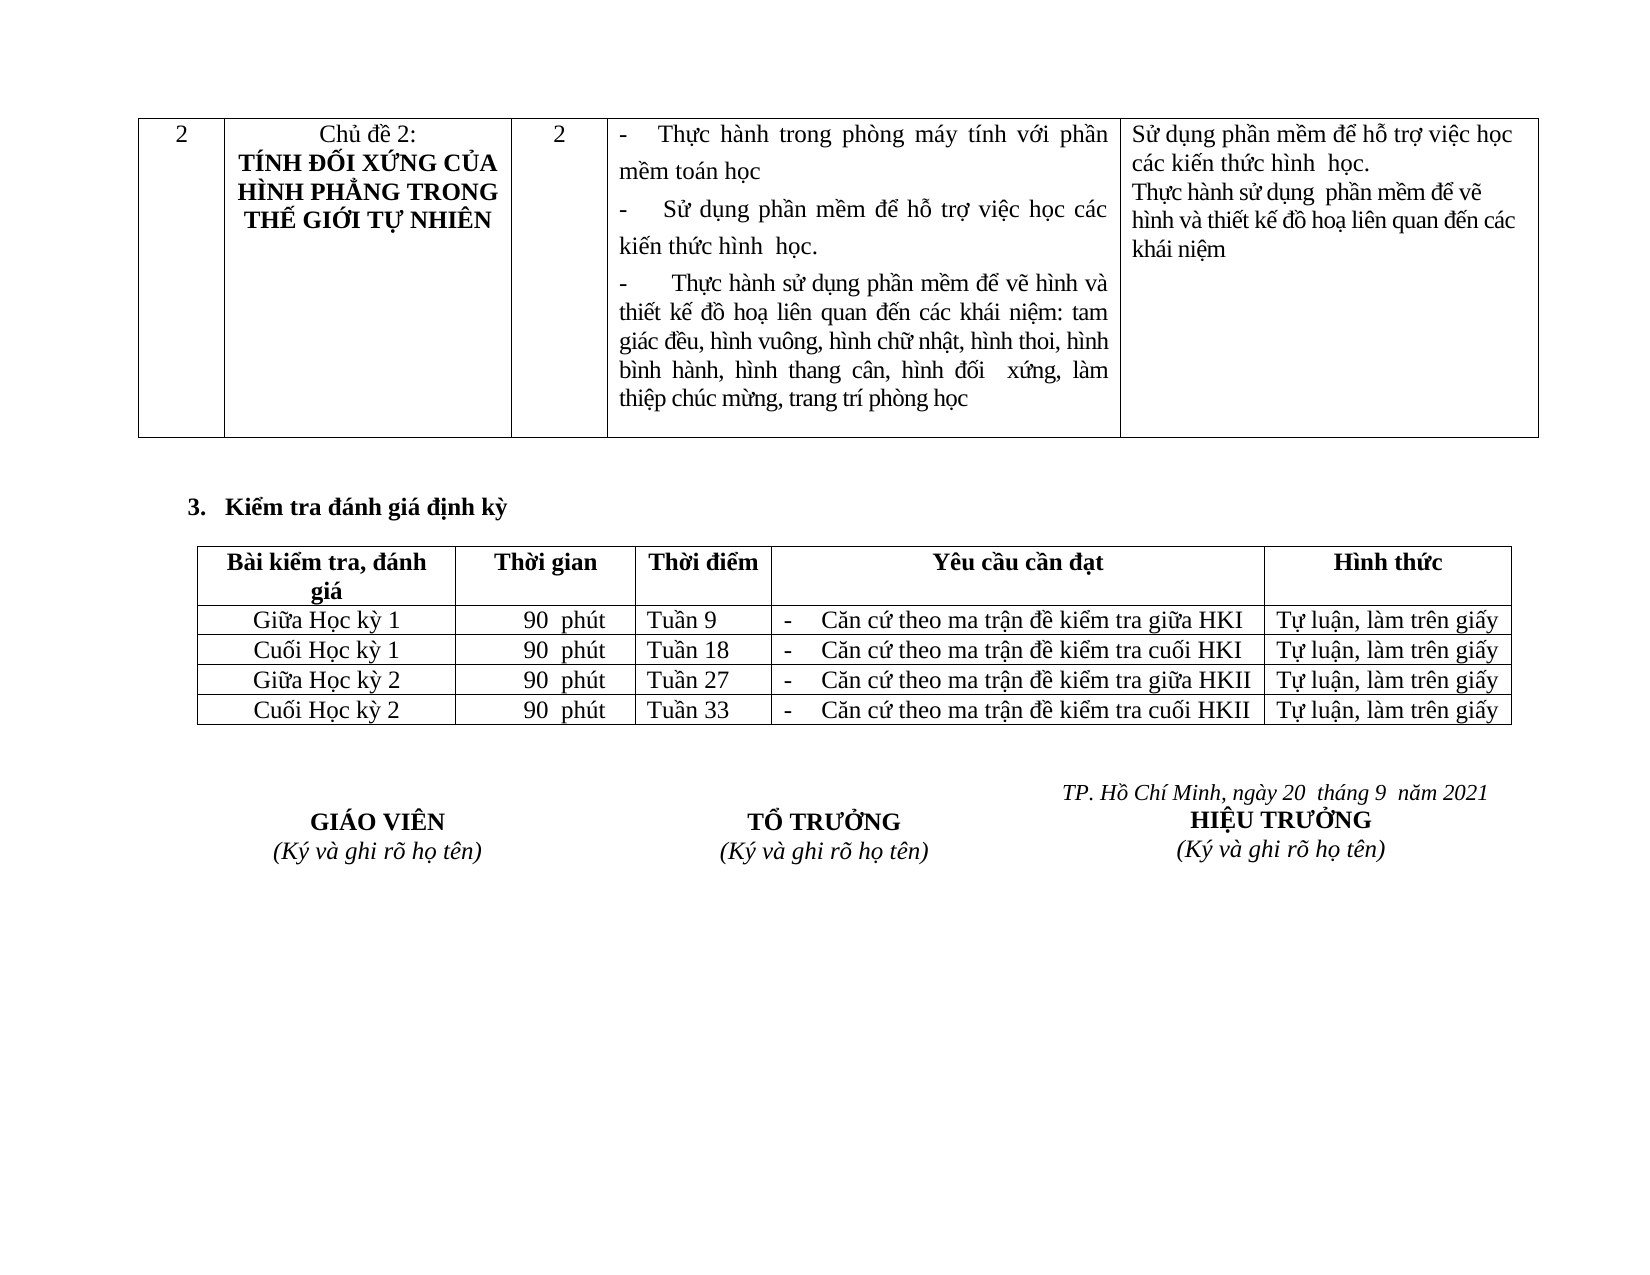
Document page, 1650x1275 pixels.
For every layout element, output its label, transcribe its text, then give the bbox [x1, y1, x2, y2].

table_cell Cuối Học kỳ 2 [198, 695, 455, 724]
table_header Yêu cầu cần đạt [772, 547, 1264, 604]
table_cell - Thực hành trong phòng máy tính với phần mềm toán học - Sử dụng phần mềm để hỗ trợ việc học các kiến thức hình học. - Thực hành sử dụng phần mềm để vẽ hình và thiết kế đồ hoạ liên quan đến các khái niệm: tam giác đều, hình vuông, hình chữ nhật, hình thoi, hình bình hành, hình thang cân, hình đối xứng, làm thiệp chúc mừng, trang trí phòng học [608, 119, 1120, 437]
table_header Thời gian [456, 547, 635, 604]
table_cell Tự luận, làm trên giấy [1265, 665, 1511, 694]
table_cell phút [456, 635, 635, 664]
table_cell phút [456, 695, 635, 724]
table_header Hình thức [1265, 547, 1511, 604]
table_cell Sử dụng phần mềm để hỗ trợ việc học các kiến thức hình học. Thực hành sử dụng phần mềm để vẽ hình và thiết kế đồ hoạ liên quan đến các khái niệm [1121, 119, 1538, 437]
table_cell Tự luận, làm trên giấy [1265, 695, 1511, 724]
table_header Thời điểm [636, 547, 771, 604]
table_cell phút [456, 665, 635, 694]
table_header Bài kiểm tra, đánh giá [198, 547, 455, 604]
table_cell Cuối Học kỳ 1 [198, 635, 455, 664]
table_cell Căn cứ theo ma trận đề kiểm tra cuối HKI [772, 635, 1264, 664]
table_cell Giữa Học kỳ 1 [198, 606, 455, 634]
table_cell phút [456, 606, 635, 634]
list Kiểm tra đánh giá định kỳ [187, 492, 1500, 521]
table_header GIÁO VIÊN (Ký và ghi rõ họ tên) [158, 779, 597, 865]
table_cell Tuần 33 [636, 695, 771, 724]
table_cell 2 [139, 119, 224, 437]
table_cell Giữa Học kỳ 2 [198, 665, 455, 694]
table_header TỔ TRƯỞNG (Ký và ghi rõ họ tên) [597, 779, 1051, 865]
table_cell Tuần 9 [636, 606, 771, 634]
table_header TP. Hồ Chí Minh, ngày 20 tháng 9 năm 2021 HIỆU TRƯỞNG (Ký và ghi rõ họ tên) [1051, 779, 1511, 865]
table_cell Chủ đề 2: TÍNH ĐỐI XỨNG CỦA HÌNH PHẲNG TRONG THẾ GIỚI TỰ NHIÊN [225, 119, 511, 437]
table_cell Tự luận, làm trên giấy [1265, 635, 1511, 664]
table_cell Tuần 18 [636, 635, 771, 664]
table_cell Căn cứ theo ma trận đề kiểm tra giữa HKI [772, 606, 1264, 634]
table_cell Tự luận, làm trên giấy [1265, 606, 1511, 634]
table_cell Tuần 27 [636, 665, 771, 694]
table_cell Căn cứ theo ma trận đề kiểm tra cuối HKII [772, 695, 1264, 724]
table_cell 2 [512, 119, 607, 437]
table_cell Căn cứ theo ma trận đề kiểm tra giữa HKII [772, 665, 1264, 694]
